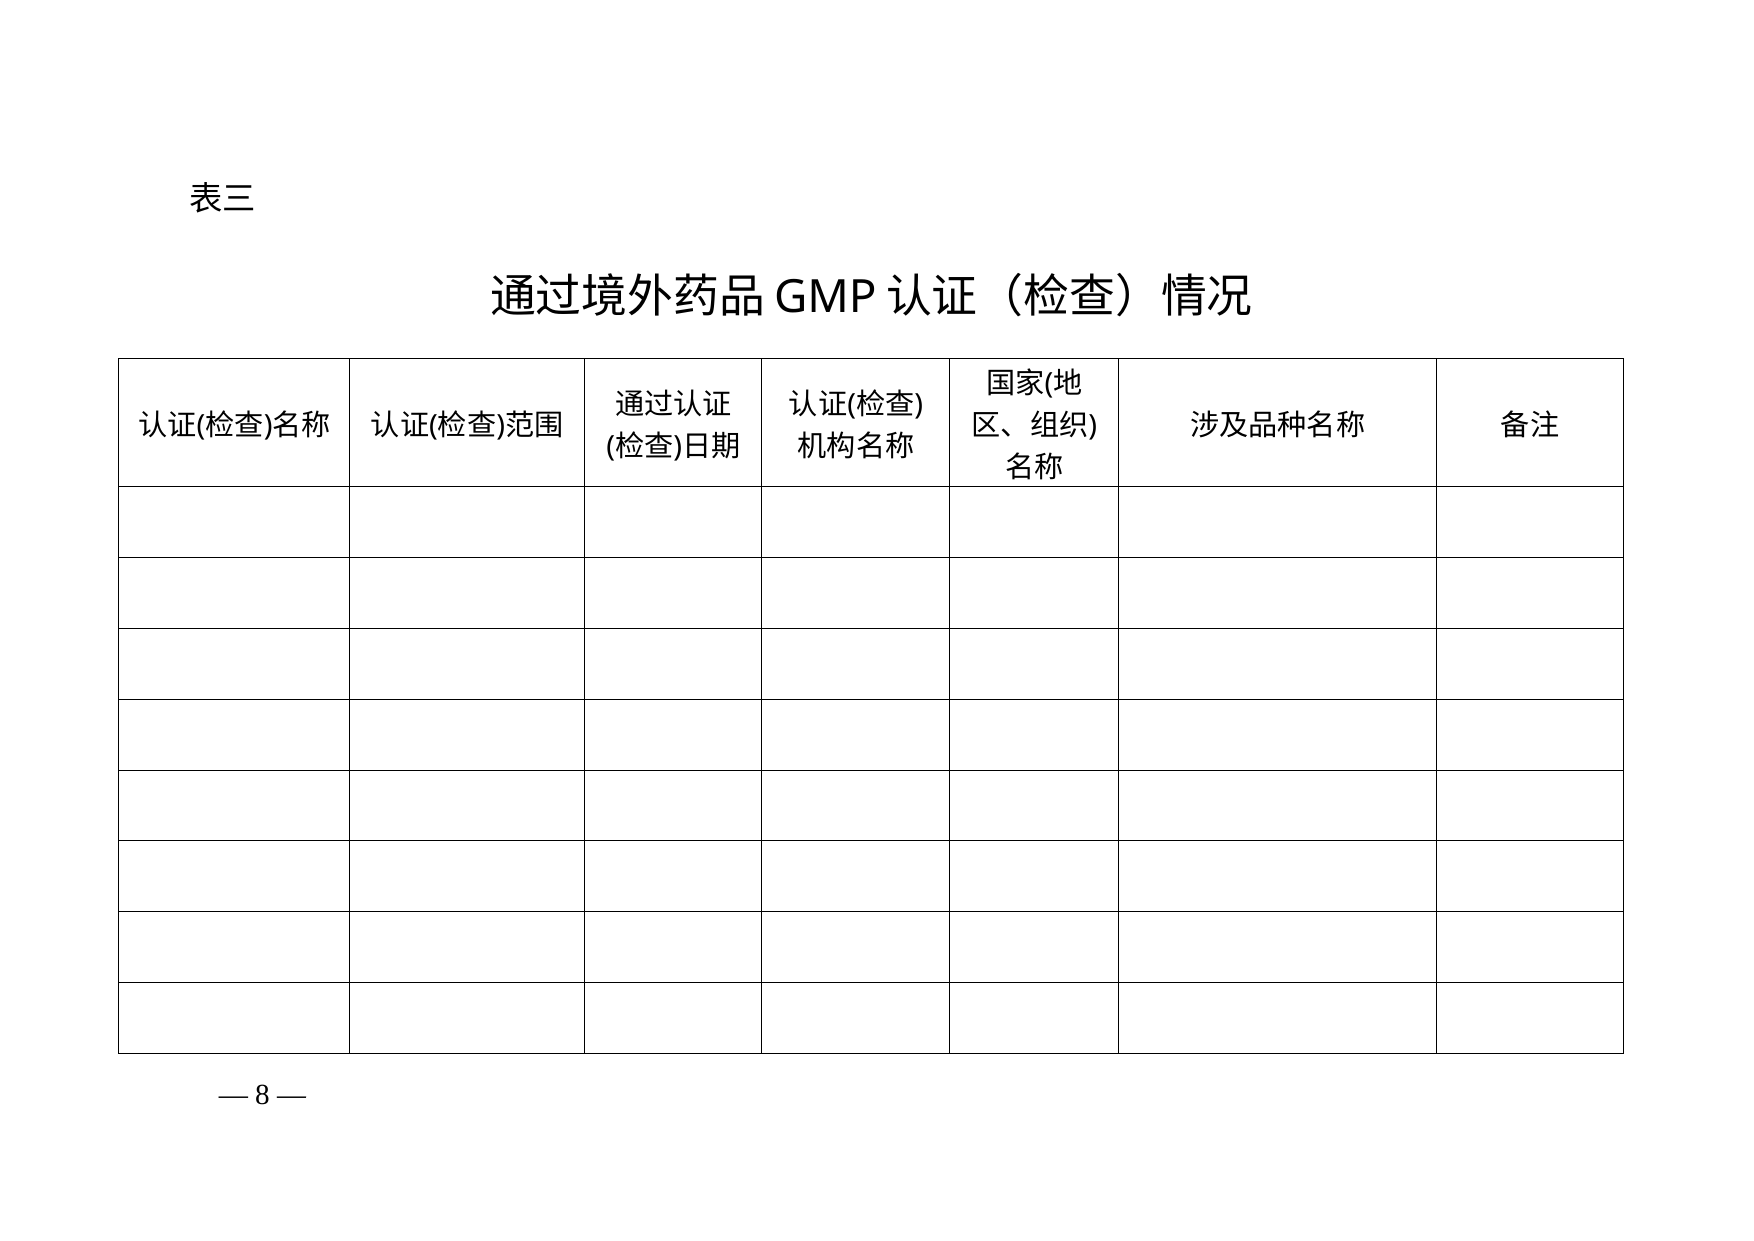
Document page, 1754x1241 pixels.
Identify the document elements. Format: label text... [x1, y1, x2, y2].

table_cell [585, 700, 761, 769]
table_cell [762, 700, 949, 769]
table_cell [1119, 983, 1436, 1053]
text 表三 [189, 163, 1553, 228]
table_cell [1119, 558, 1436, 628]
table_cell [585, 487, 761, 557]
table_cell [1119, 700, 1436, 769]
table_header 国家(地区、组织)名称 [950, 359, 1118, 486]
table_header 备注 [1437, 359, 1623, 486]
table_cell [762, 558, 949, 628]
table_cell [585, 983, 761, 1053]
table_cell [1119, 912, 1436, 982]
table_cell [350, 487, 584, 557]
table_cell [1437, 487, 1623, 557]
table_cell [1119, 841, 1436, 911]
table_cell [1437, 558, 1623, 628]
table_cell [585, 629, 761, 699]
table_cell [1437, 983, 1623, 1053]
table_cell [1119, 487, 1436, 557]
table_cell [350, 558, 584, 628]
table_cell [1437, 912, 1623, 982]
table_cell [950, 841, 1118, 911]
table_cell [762, 629, 949, 699]
table_cell [762, 983, 949, 1053]
table_cell [119, 487, 349, 557]
table_cell [350, 912, 584, 982]
table_cell [119, 841, 349, 911]
table_cell [119, 558, 349, 628]
table_cell [119, 912, 349, 982]
table_cell [762, 487, 949, 557]
table_cell [119, 700, 349, 769]
table_header 通过认证 (检查)日期 [585, 359, 761, 486]
table_cell [950, 771, 1118, 840]
table_cell [350, 629, 584, 699]
table_cell [585, 558, 761, 628]
table_cell [950, 487, 1118, 557]
table_cell [762, 841, 949, 911]
table_cell [950, 629, 1118, 699]
table_header 涉及品种名称 [1119, 359, 1436, 486]
table_cell [1437, 629, 1623, 699]
table_cell [585, 912, 761, 982]
table_cell [950, 700, 1118, 769]
table_cell [1437, 771, 1623, 840]
table_header 认证(检查) 机构名称 [762, 359, 949, 486]
table_cell [1119, 771, 1436, 840]
table_cell [950, 983, 1118, 1053]
table_header 认证(检查)名称 [119, 359, 349, 486]
table_cell [762, 912, 949, 982]
table_cell [585, 771, 761, 840]
table_cell [350, 983, 584, 1053]
table_cell [1437, 841, 1623, 911]
text 通过境外药品GMP认证（检查）情况 [189, 244, 1553, 342]
table_cell [350, 700, 584, 769]
table_cell [119, 629, 349, 699]
table_cell [762, 771, 949, 840]
table_cell [950, 558, 1118, 628]
table_cell [585, 841, 761, 911]
table_cell [1437, 700, 1623, 769]
table_cell [350, 771, 584, 840]
table_header 认证(检查)范围 [350, 359, 584, 486]
table_cell [1119, 629, 1436, 699]
table_cell [119, 771, 349, 840]
table_cell [350, 841, 584, 911]
table_cell [119, 983, 349, 1053]
table_cell [950, 912, 1118, 982]
